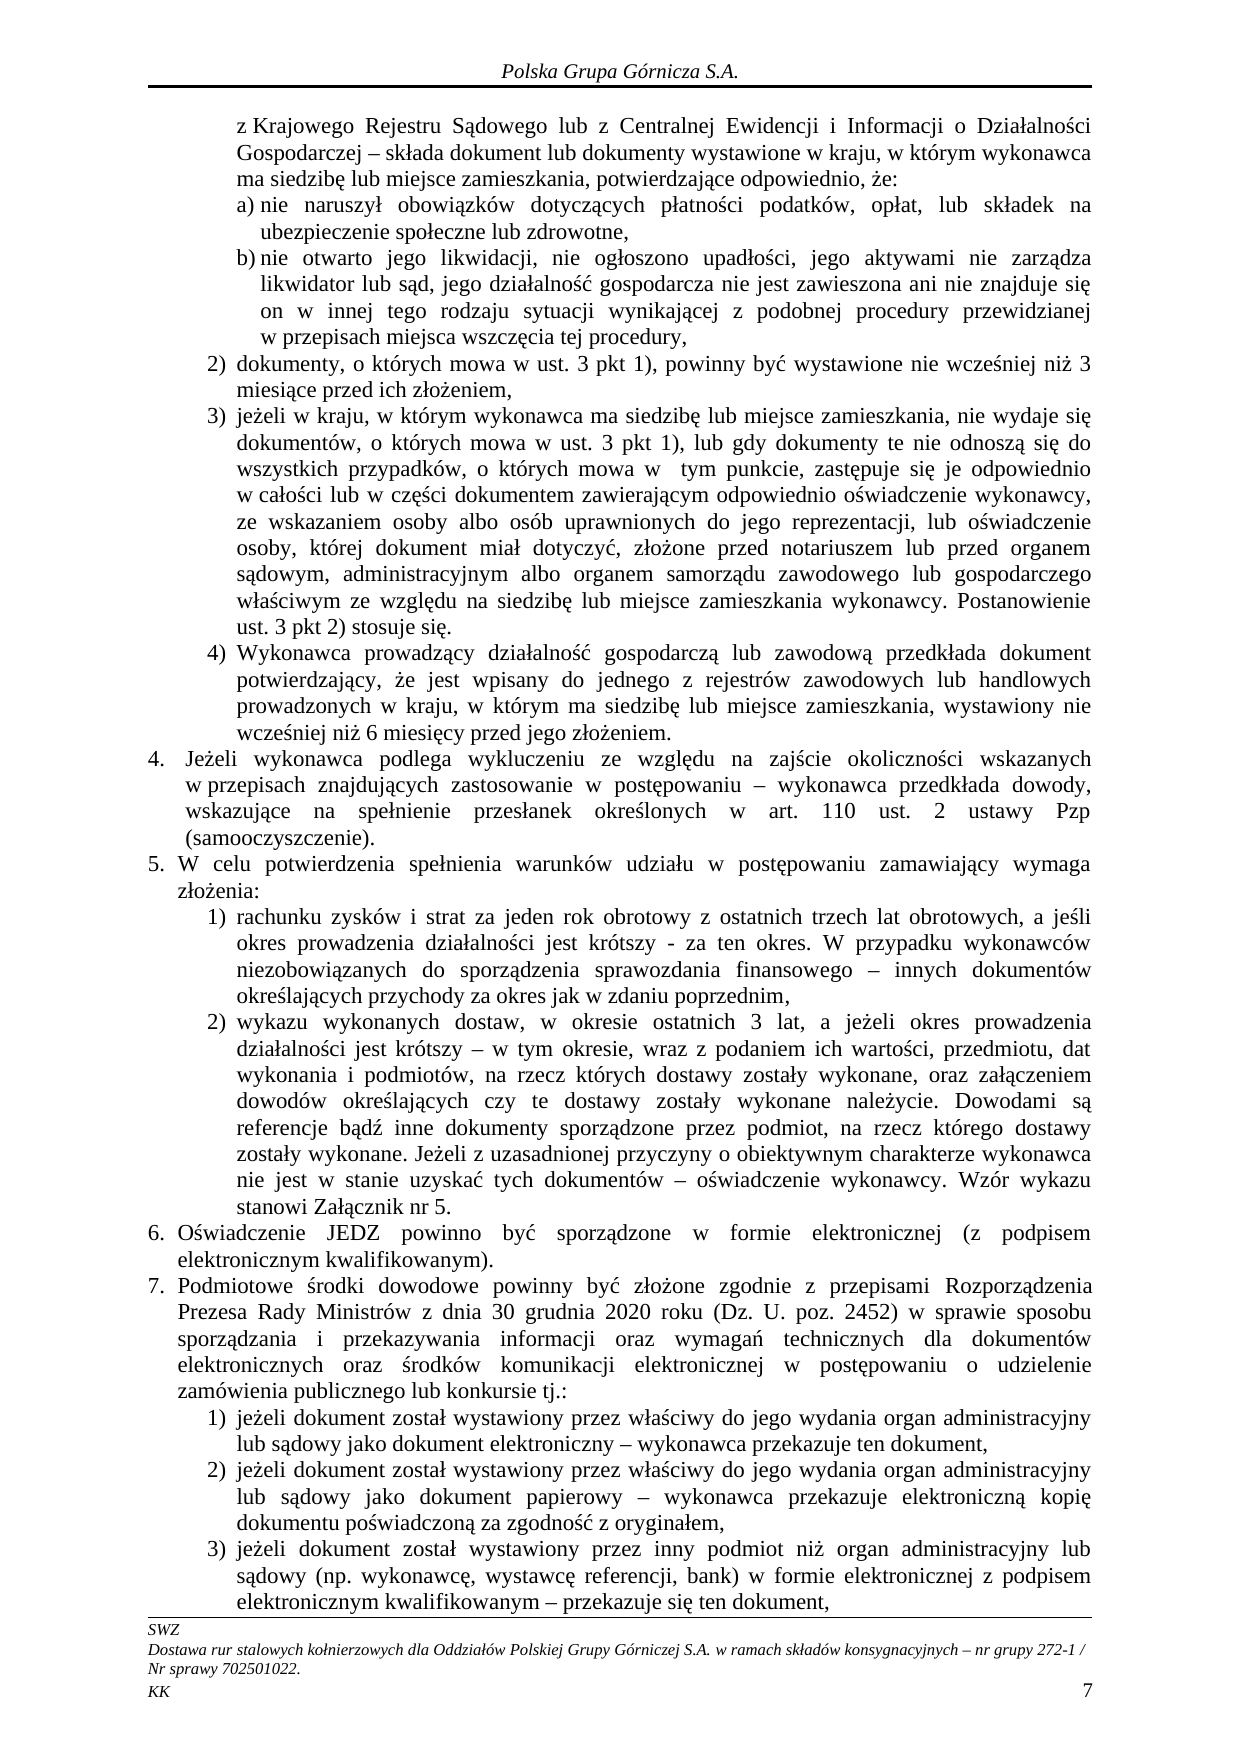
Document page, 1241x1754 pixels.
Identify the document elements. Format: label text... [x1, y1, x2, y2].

list jeżeli dokument został wystawiony przez właściwy do jego wydania organ administracyjny lub sądowy jako dokument elektroniczny – wykonawca przekazuje ten dokument, [207, 1404, 1092, 1456]
list rachunku zysków i strat za jeden rok obrotowy z ostatnich trzech lat obrotowych, a jeśli okres prowadzenia działalności jest krótszy - za ten okres. W przypadku wykonawców niezobowiązanych do sporządzenia sprawozdania finansowego – innych dokumentów określających przychody za okres jak w zdaniu poprzednim, [207, 903, 1092, 1008]
list wykazu wykonanych dostaw, w okresie ostatnich 3 lat, a jeżeli okres prowadzenia działalności jest krótszy – w tym okresie, wraz z podaniem ich wartości, przedmiotu, dat wykonania i podmiotów, na rzecz których dostawy zostały wykonane, oraz załączeniem dowodów określających czy te dostawy zostały wykonane należycie. Dowodami są referencje bądź inne dokumenty sporządzone przez podmiot, na rzecz którego dostawy zostały wykonane. Jeżeli z uzasadnionej przyczyny o obiektywnym charakterze wykonawca nie jest w stanie uzyskać tych dokumentów – oświadczenie wykonawcy. Wzór wykazu stanowi Załącznik nr 5. [207, 1008, 1092, 1219]
list nie naruszył obowiązków dotyczących płatności podatków, opłat, lub składek na ubezpieczenie społeczne lub zdrowotne, [236, 191, 1092, 244]
list Wykonawca prowadzący działalność gospodarczą lub zawodową przedkłada dokument potwierdzający, że jest wpisany do jednego z rejestrów zawodowych lub handlowych prowadzonych w kraju, w którym ma siedzibę lub miejsce zamieszkania, wystawiony nie wcześniej niż 6 miesięcy przed jego złożeniem. [207, 639, 1092, 745]
list dokumenty, o których mowa w ust. 3 pkt 1), powinny być wystawione nie wcześniej niż 3 miesiące przed ich złożeniem, [207, 349, 1092, 402]
list jeżeli dokument został wystawiony przez inny podmiot niż organ administracyjny lub sądowy (np. wykonawcę, wystawcę referencji, bank) w formie elektronicznej z podpisem elektronicznym kwalifikowanym – przekazuje się ten dokument, [207, 1536, 1092, 1614]
list jeżeli w kraju, w którym wykonawca ma siedzibę lub miejsce zamieszkania, nie wydaje się dokumentów, o których mowa w ust. 3 pkt 1), lub gdy dokumenty te nie odnoszą się do wszystkich przypadków, o których mowa w tym punkcie, zastępuje się je odpowiednio w całości lub w części dokumentem zawierającym odpowiednio oświadczenie wykonawcy, ze wskazaniem osoby albo osób uprawnionych do jego reprezentacji, lub oświadczenie osoby, której dokument miał dotyczyć, złożone przed notariuszem lub przed organem sądowym, administracyjnym albo organem samorządu zawodowego lub gospodarczego właściwym ze względu na siedzibę lub miejsce zamieszkania wykonawcy. Postanowienie ust. 3 pkt 2) stosuje się. [207, 402, 1092, 639]
list jeżeli dokument został wystawiony przez właściwy do jego wydania organ administracyjny lub sądowy jako dokument papierowy – wykonawca przekazuje elektroniczną kopię dokumentu poświadczoną za zgodność z oryginałem, [207, 1456, 1092, 1536]
list Podmiotowe środki dowodowe powinny być złożone zgodnie z przepisami Rozporządzenia Prezesa Rady Ministrów z dnia 30 grudnia 2020 roku (Dz. U. poz. 2452) w sprawie sposobu sporządzania i przekazywania informacji oraz wymagań technicznych dla dokumentów elektronicznych oraz środków komunikacji elektronicznej w postępowaniu o udzielenie zamówienia publicznego lub konkursie tj.: [148, 1272, 1092, 1404]
list Jeżeli wykonawca podlega wykluczeniu ze względu na zajście okoliczności wskazanych w przepisach znajdujących zastosowanie w postępowaniu – wykonawca przedkłada dowody, wskazujące na spełnienie przesłanek określonych w art. 110 ust. 2 ustawy Pzp (samooczyszczenie). [148, 745, 1092, 850]
list nie otwarto jego likwidacji, nie ogłoszono upadłości, jego aktywami nie zarządza likwidator lub sąd, jego działalność gospodarcza nie jest zawieszona ani nie znajduje się on w innej tego rodzaju sytuacji wynikającej z podobnej procedury przewidzianej w przepisach miejsca wszczęcia tej procedury, [236, 244, 1092, 349]
list Oświadczenie JEDZ powinno być sporządzone w formie elektronicznej (z podpisem elektronicznym kwalifikowanym). [148, 1219, 1092, 1272]
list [207, 112, 1092, 191]
list W celu potwierdzenia spełnienia warunków udziału w postępowaniu zamawiający wymaga złożenia: [148, 850, 1092, 903]
